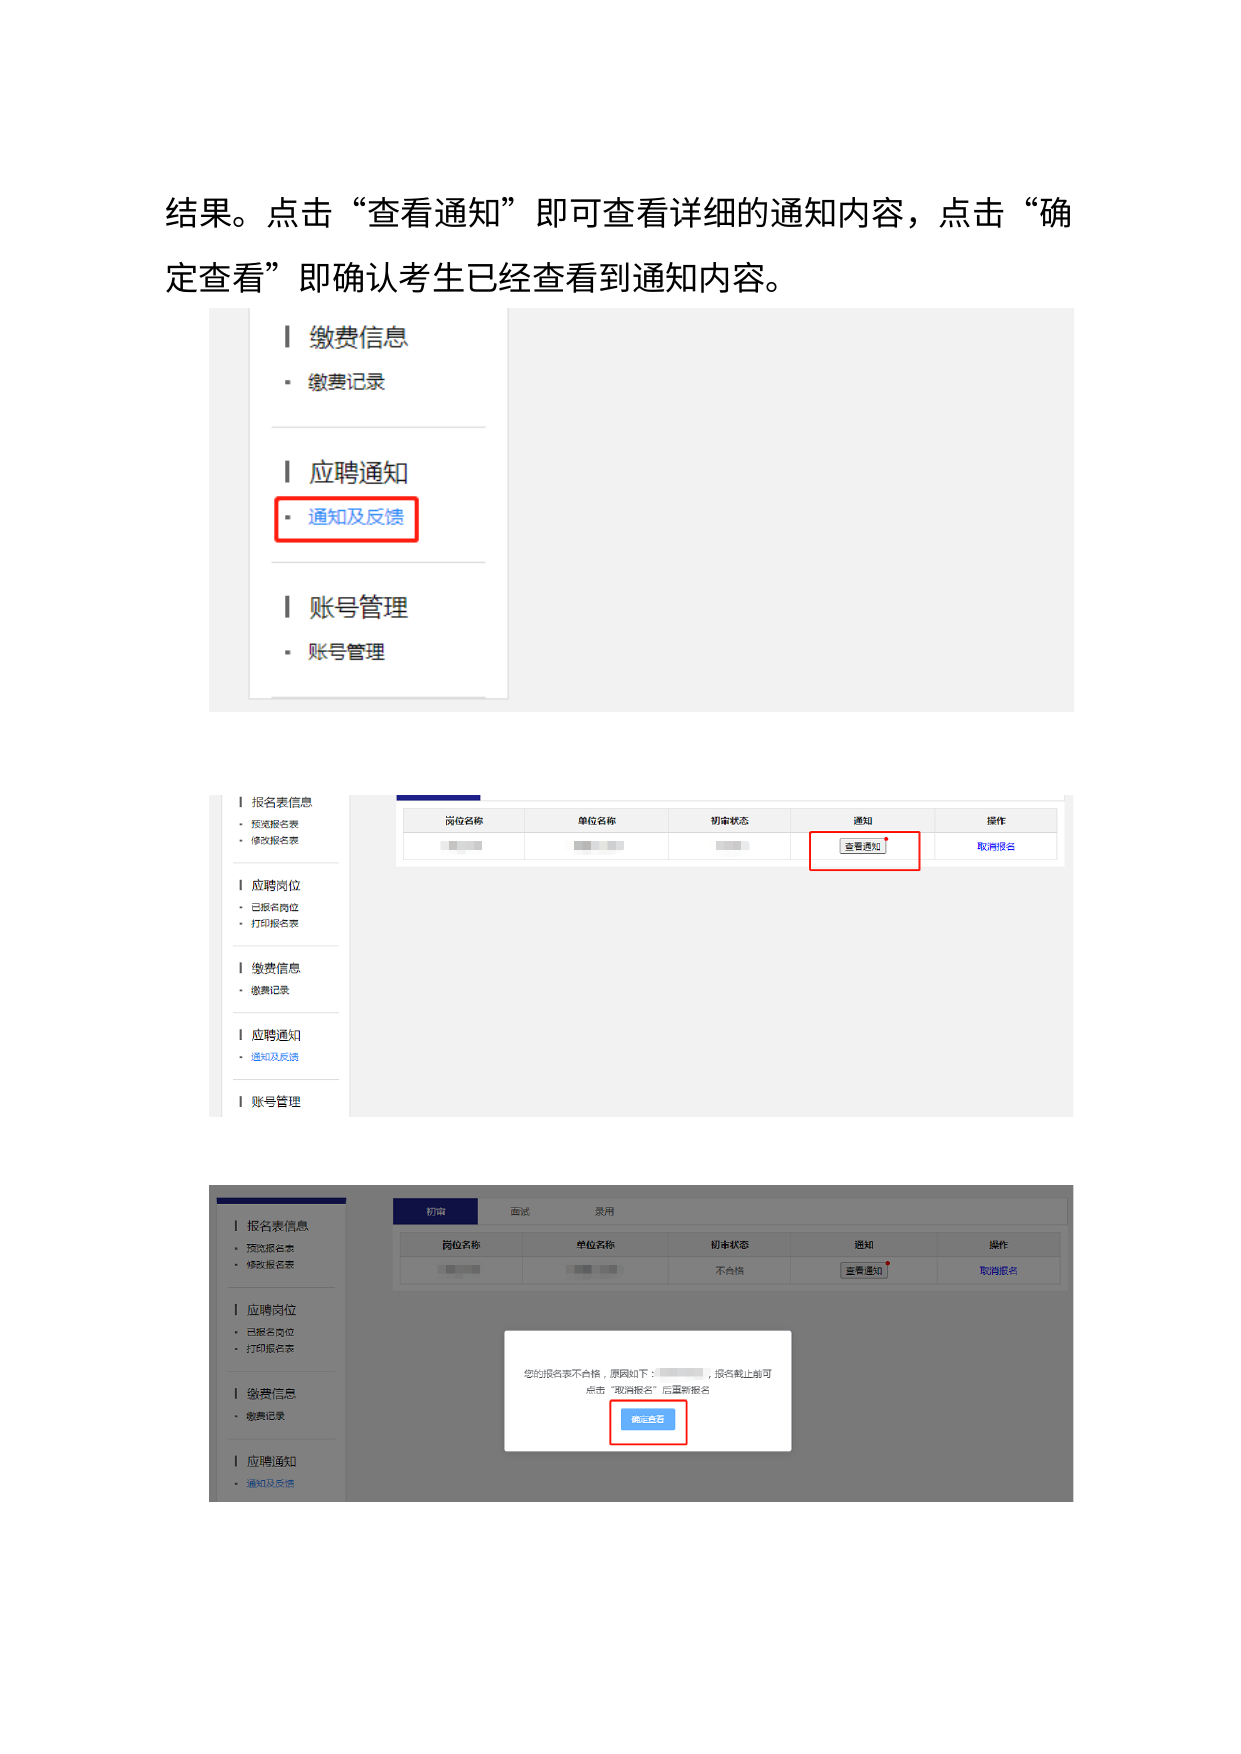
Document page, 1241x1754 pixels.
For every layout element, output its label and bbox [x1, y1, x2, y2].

text [165, 178, 1075, 308]
picture [209, 308, 1075, 712]
picture [209, 1185, 1074, 1502]
picture [209, 795, 1074, 1117]
